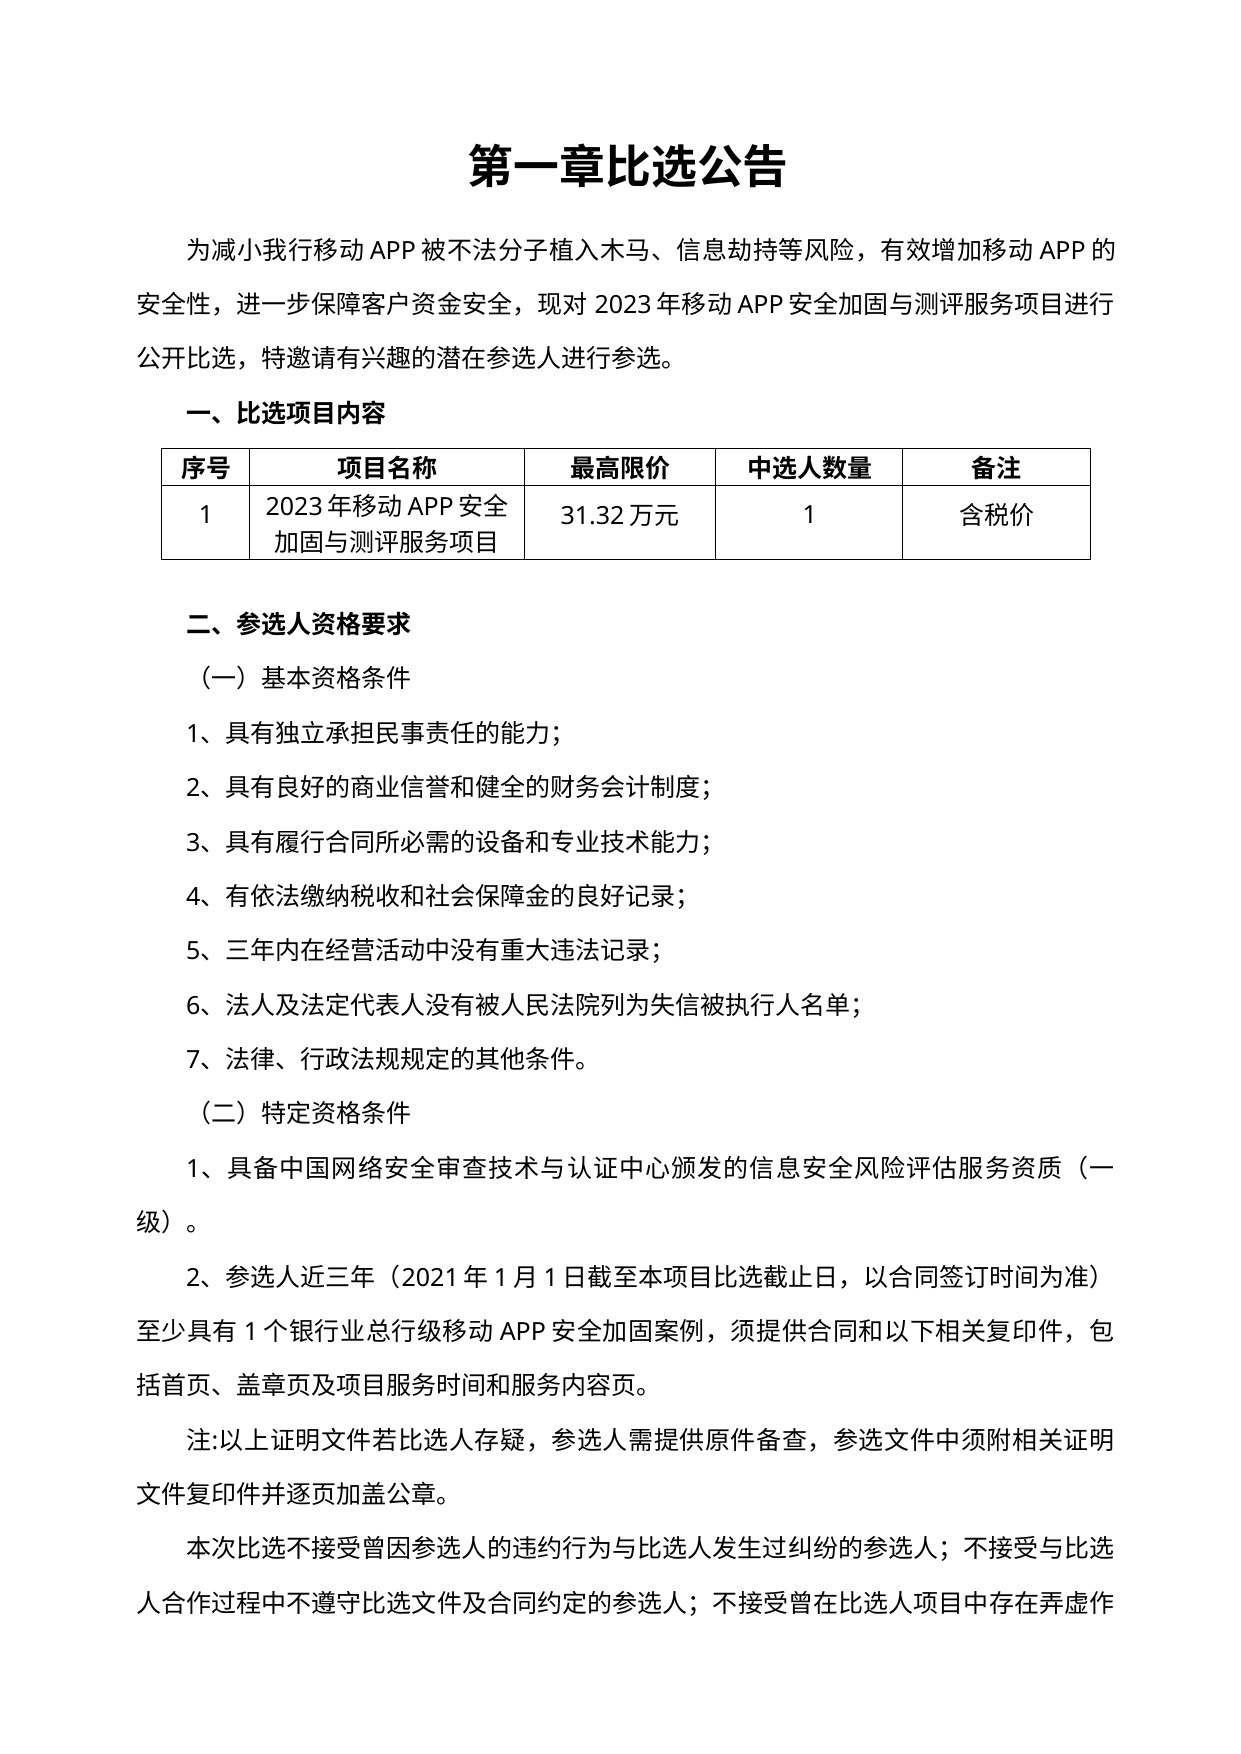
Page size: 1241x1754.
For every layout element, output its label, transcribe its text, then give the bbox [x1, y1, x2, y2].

text （二）特定资格条件 [136, 1094, 1116, 1130]
text 1、具备中国网络安全审查技术与认证中心颁发的信息安全风险评估服务资质（一级）。 [136, 1148, 1116, 1239]
table_cell 2023年移动APP安全加固与测评服务项目 [250, 486, 524, 558]
text 一、比选项目内容 [136, 393, 1116, 429]
table_header 备注 [903, 449, 1090, 485]
text 2、参选人近三年（2021年1月1日截至本项目比选截止日，以合同签订时间为准）至少具有1个银行业总行级移动APP安全加固案例，须提供合同和以下相关复印件，包括首页、盖章页及项目服务时间和服务内容页。 [136, 1257, 1116, 1402]
table_cell 含税价 [903, 486, 1090, 558]
table_cell 31.32万元 [525, 486, 715, 558]
subtitle 第一章比选公告 [136, 131, 1120, 197]
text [136, 1529, 1116, 1619]
table_cell 1 [162, 486, 249, 558]
list 法人及法定代表人没有被人民法院列为失信被执行人名单； [136, 985, 1116, 1021]
text 注:以上证明文件若比选人存疑，参选人需提供原件备查，参选文件中须附相关证明文件复印件并逐页加盖公章。 [136, 1420, 1116, 1511]
list 三年内在经营活动中没有重大违法记录； [136, 931, 1116, 967]
text 为减小我行移动APP被不法分子植入木马、信息劫持等风险，有效增加移动APP的安全性，进一步保障客户资金安全，现对2023年移动APP安全加固与测评服务项目进行公开比选，特邀请有兴趣的潜在参选人进行参选。 [136, 230, 1116, 375]
table_header 序号 [162, 449, 249, 485]
list 具有履行合同所必需的设备和专业技术能力； [136, 822, 1116, 858]
text （一）基本资格条件 [136, 659, 1116, 695]
list 法律、行政法规规定的其他条件。 [136, 1039, 1116, 1076]
table_header 最高限价 [525, 449, 715, 485]
table_header 中选人数量 [716, 449, 902, 485]
table_cell 1 [716, 486, 902, 558]
text 二、参选人资格要求 [136, 604, 1116, 641]
list 具有独立承担民事责任的能力； [136, 713, 1116, 749]
table_header 项目名称 [250, 449, 524, 485]
list 有依法缴纳税收和社会保障金的良好记录； [136, 876, 1116, 913]
list 具有良好的商业信誉和健全的财务会计制度； [136, 768, 1116, 804]
